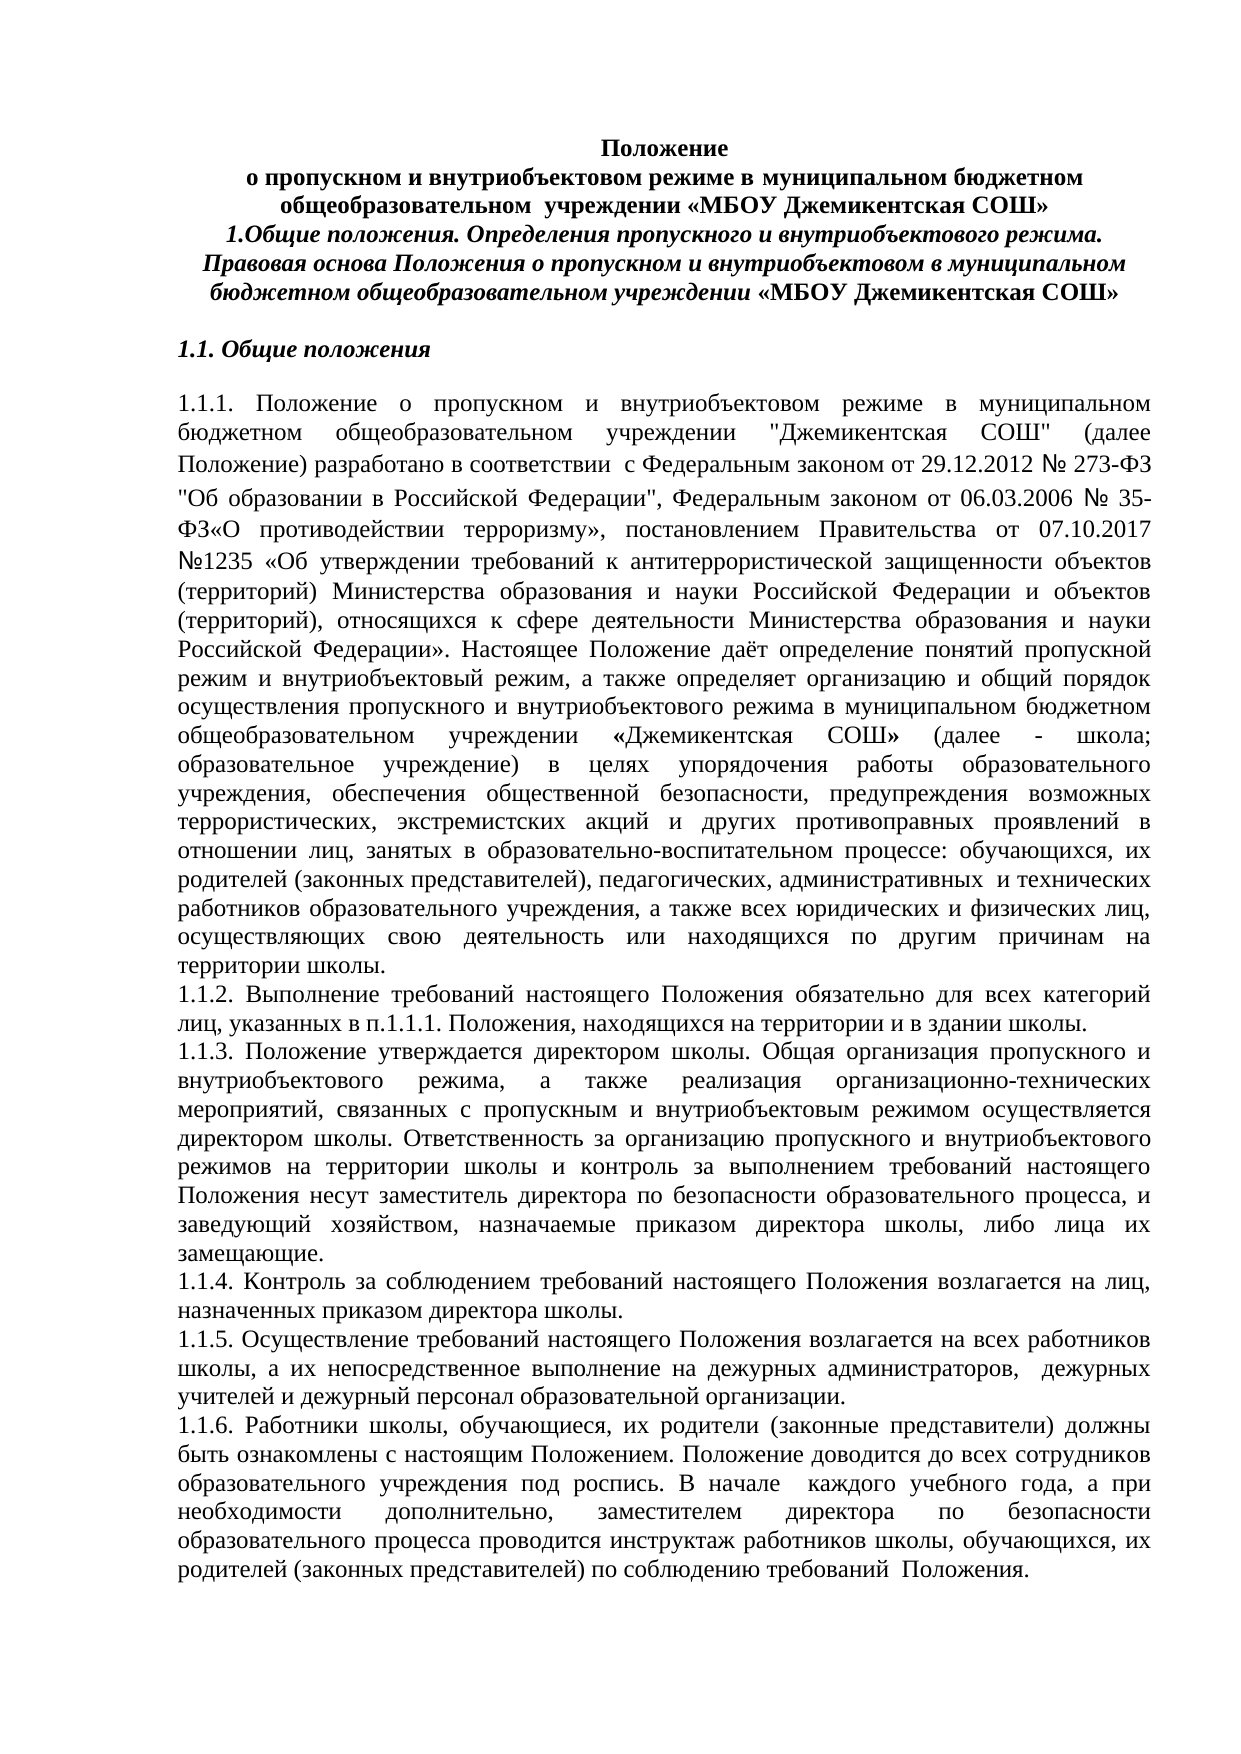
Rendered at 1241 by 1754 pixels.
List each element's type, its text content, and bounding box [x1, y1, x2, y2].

text 1.1. Общие положения [177, 334, 1152, 363]
text 1.1.3. Положение утверждается директором школы. Общая организация пропускного и внутриобъектового режима, а также реализация организационно-технических мероприятий, связанных с пропускным и внутриобъектовым режимом осуществляется директором школы. Ответственность за организацию пропускного и внутриобъектового режимов на территории школы и контроль за выполнением требований настоящего Положения несут заместитель директора по безопасности образовательного процесса, и заведующий хозяйством, назначаемые приказом директора школы, либо лица их замещающие. [177, 1036, 1152, 1266]
text 1.1.2. Выполнение требований настоящего Положения обязательно для всех категорий лиц, указанных в п.1.1.1. Положения, находящихся на территории и в здании школы. [177, 979, 1152, 1036]
text о пропускном и внутриобъектовом режиме в муниципальном бюджетном общеобразовательном учреждении «МБОУ Джемикентская СОШ» [177, 162, 1152, 219]
text 1.1.5. Осуществление требований настоящего Положения возлагается на всех работников школы, а их непосредственное выполнение на дежурных администраторов, дежурных учителей и дежурный персонал образовательной организации. [177, 1324, 1152, 1410]
text 1.1.1. Положение о пропускном и внутриобъектовом режиме в муниципальном бюджетном общеобразовательном учреждении "Джемикентская СОШ" (далее Положение) разработано в соответствии с Федеральным законом от 29.12.2012 № 273-ФЗ "Об образовании в Российской Федерации", Федеральным законом от 06.03.2006 № 35-ФЗ«О противодействии терроризму», постановлением Правительства от 07.10.2017 №1235 «Об утверждении требований к антитеррористической защищенности объектов (территорий) Министерства образования и науки Российской Федерации и объектов (территорий), относящихся к сфере деятельности Министерства образования и науки Российской Федерации». Настоящее Положение даёт определение понятий пропускной режим и внутриобъектовый режим, а также определяет организацию и общий порядок осуществления пропускного и внутриобъектового режима в муниципальном бюджетном общеобразовательном учреждении «Джемикентская СОШ» (далее - школа; образовательное учреждение) в целях упорядочения работы образовательного учреждения, обеспечения общественной безопасности, предупреждения возможных террористических, экстремистских акций и других противоправных проявлений в отношении лиц, занятых в образовательно-воспитательном процессе: обучающихся, их родителей (законных представителей), педагогических, административных и технических работников образовательного учреждения, а также всех юридических и физических лиц, осуществляющих свою деятельность или находящихся по другим причинам на территории школы. [177, 388, 1152, 979]
text 1.1.4. Контроль за соблюдением требований настоящего Положения возлагается на лиц, назначенных приказом директора школы. [177, 1266, 1152, 1324]
text 1.1.6. Работники школы, обучающиеся, их родители (законные представители) должны быть ознакомлены с настоящим Положением. Положение доводится до всех сотрудников образовательного учреждения под роспись. В начале каждого учебного года, а при необходимости дополнительно, заместителем директора по безопасности образовательного процесса проводится инструктаж работников школы, обучающихся, их родителей (законных представителей) по соблюдению требований Положения. [177, 1410, 1152, 1583]
text Положение [177, 133, 1152, 162]
text 1.Общие положения. Определения пропускного и внутриобъектового режима. Правовая основа Положения о пропускном и внутриобъектовом в муниципальном бюджетном общеобразовательном учреждении «МБОУ Джемикентская СОШ» [177, 219, 1152, 305]
